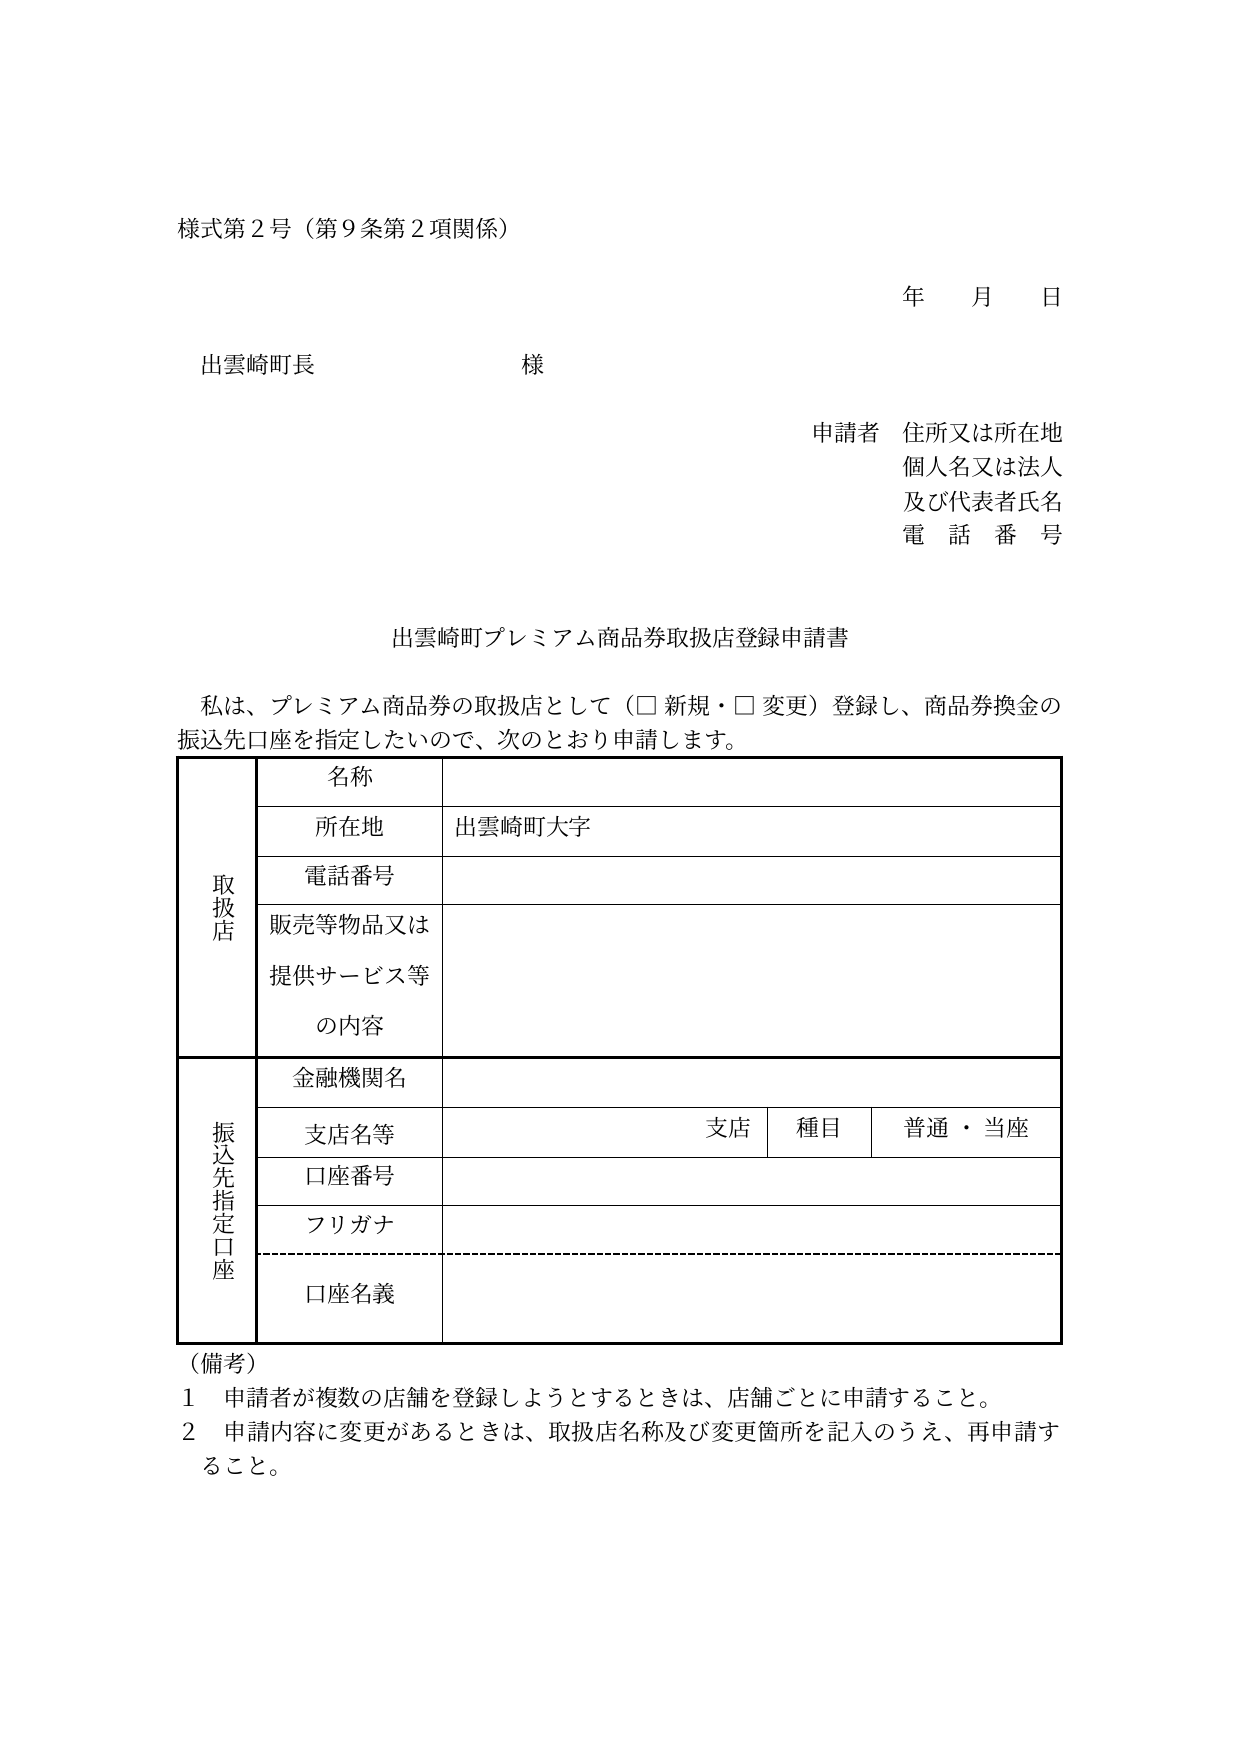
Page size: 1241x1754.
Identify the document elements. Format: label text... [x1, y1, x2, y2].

table_cell [443, 1108, 694, 1157]
table_cell [443, 1158, 1060, 1205]
table_cell 販売等物品又は 提供サービス等 の内容 [258, 905, 442, 1056]
table_cell [443, 905, 1060, 1056]
table_cell 種目 [768, 1108, 871, 1157]
text 申請者 住所又は所在地 [177, 415, 1063, 449]
text 電 話 番 号 [177, 517, 1063, 551]
table_cell 所在地 [258, 807, 442, 856]
table_cell 支店名等 [258, 1108, 442, 1157]
text 及び代表者氏名 [177, 483, 1063, 517]
table_cell [443, 857, 1060, 904]
table_header [443, 759, 1060, 806]
text 出雲崎町プレミアム商品券取扱店登録申請書 [177, 619, 1063, 653]
text ２ 申請内容に変更があるときは、取扱店名称及び変更箇所を記入のうえ、再申請すること。 [177, 1413, 1063, 1481]
table_cell 口座番号 [258, 1158, 442, 1205]
text 私は、プレミアム商品券の取扱店として（□ 新規・□ 変更）登録し、商品券換金の振込先口座を指定したいので、次のとおり申請します。 [177, 687, 1063, 756]
table_header 名称 [258, 759, 442, 806]
table_cell [443, 1206, 1060, 1253]
text 年 月 日 [177, 279, 1063, 313]
table_header 取扱店 [179, 759, 255, 1056]
text （備考） [177, 1345, 1063, 1379]
text １ 申請者が複数の店舗を登録しようとするときは、店舗ごとに申請すること。 [177, 1379, 1063, 1413]
table_cell 支店 [694, 1108, 767, 1157]
text 個人名又は法人 [177, 449, 1063, 483]
table_cell 普通 ・ 当座 [872, 1108, 1060, 1157]
table_cell [443, 1253, 1060, 1342]
table_cell フリガナ [258, 1206, 442, 1253]
text 出雲崎町長 様 [177, 347, 1063, 381]
table_cell [443, 1059, 1060, 1107]
text 様式第２号（第９条第２項関係） [177, 211, 1063, 244]
table_cell 電話番号 [258, 857, 442, 904]
table_cell 出雲崎町大字 [443, 807, 1060, 856]
table_cell 振込先指定口座 [179, 1059, 255, 1342]
table_cell 金融機関名 [258, 1059, 442, 1107]
table_cell 口座名義 [258, 1253, 442, 1342]
